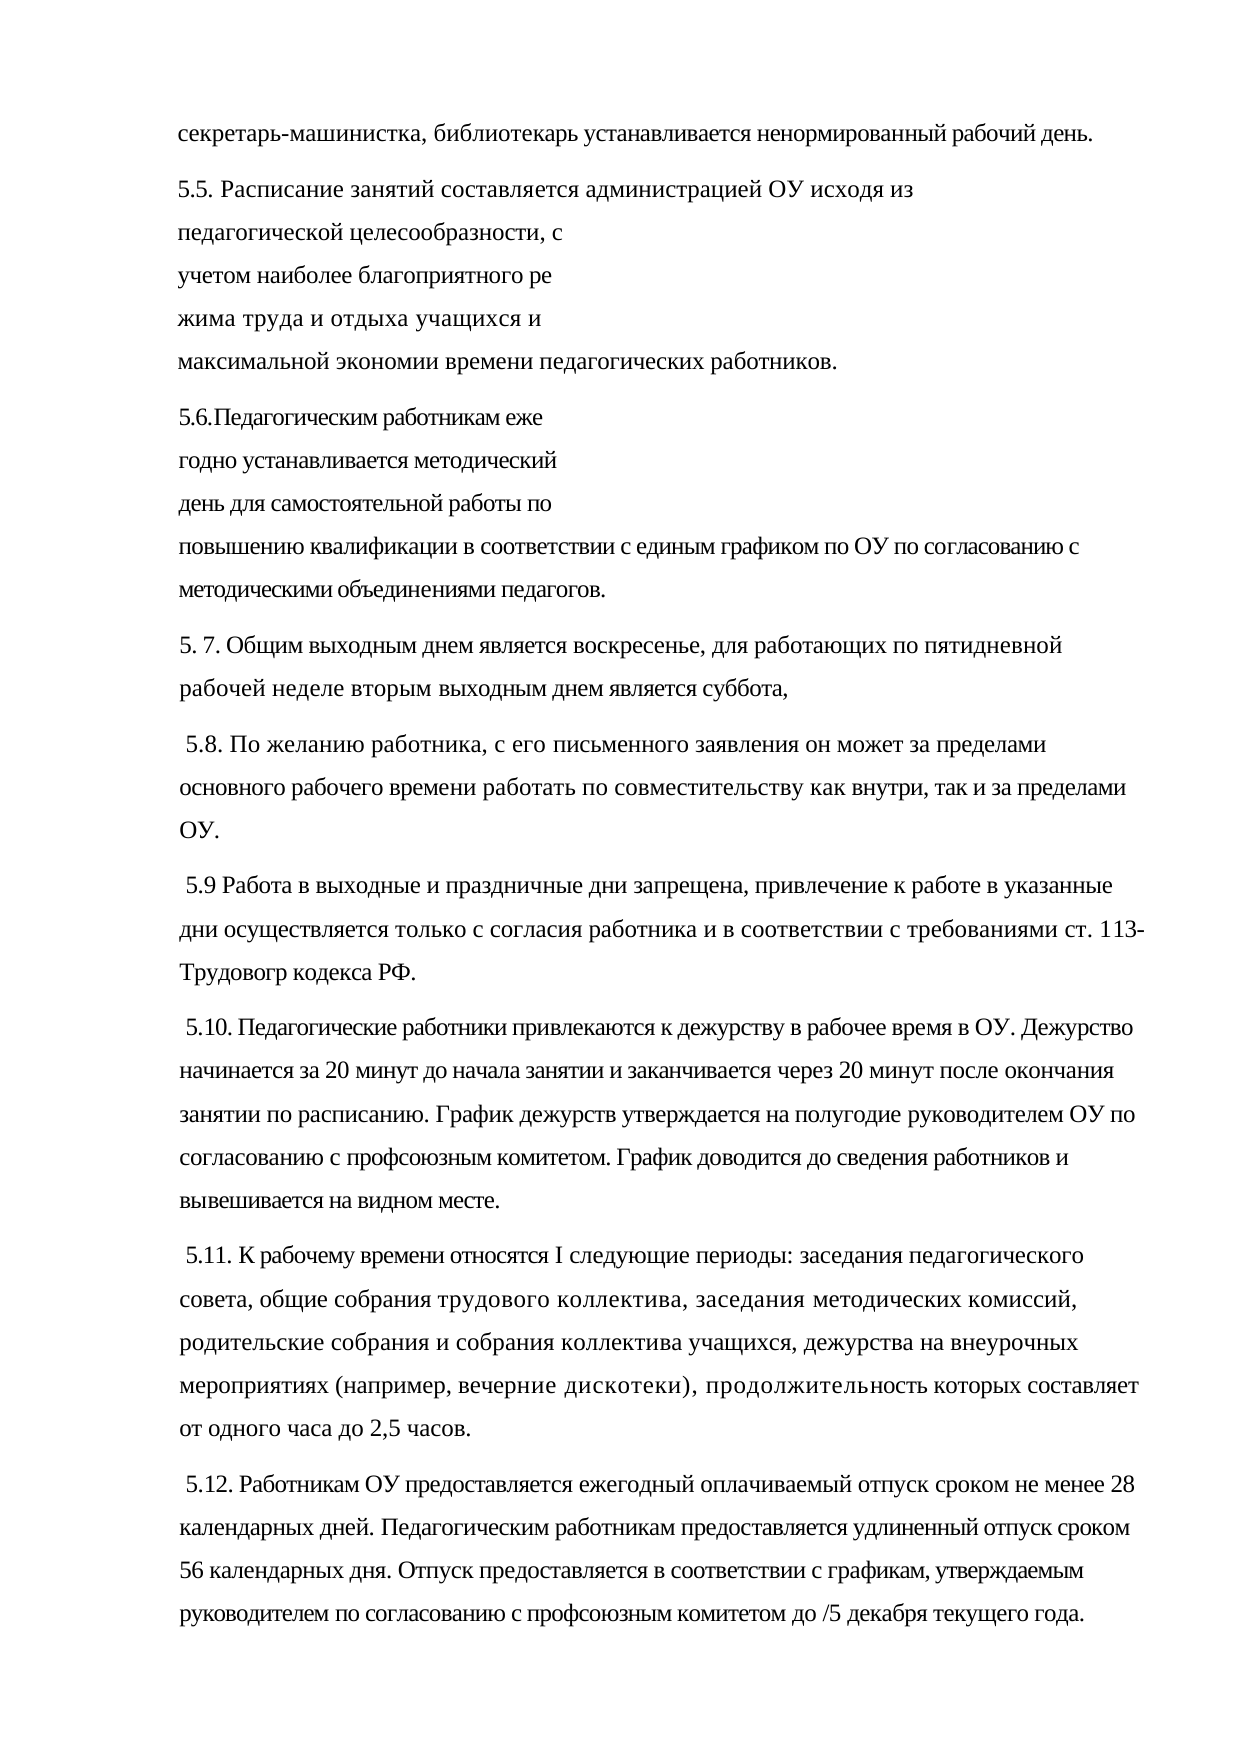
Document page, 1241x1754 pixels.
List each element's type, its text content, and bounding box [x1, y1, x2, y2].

text 5.6. Педагогическим работникам еже годно устанавливается методический день для самостоятельной работы по повышению квалификации в соответствии с единым графиком по ОУ по согласованию с методическими объединениями педагогов. [178, 402, 1152, 603]
text 5.11. К рабочему времени относятся I следующие периоды: заседания педагогического совета, общие собрания трудового коллектива, заседания методических комиссий, родительские собрания и собрания коллектива учащихся, дежурства на внеурочных мероприятиях (например, вечерние дискотеки), продолжительность которых составляет от одного часа до 2,5 часов. [179, 1241, 1150, 1442]
text 5.10. Педагогические работники привлекаются к дежурству в рабочее время в ОУ. Дежурство начинается за 20 минут до начала занятии и заканчивается через 20 минут после окончания занятии по расписанию. График дежурств утверждается на полугодие руководителем ОУ по согласованию с профсоюзным комитетом. График доводится до сведения работников и вывешивается на видном месте. [179, 1012, 1150, 1214]
text 5.8. По желанию работника, с его письменного заявления он может за пределами основного рабочего времени работать по совместительству как внутри, так и за пределами ОУ. [179, 729, 1150, 844]
text 5. 7. Общим выходным днем является воскресенье, для работающих по пятидневной рабочей неделе вторым выходным днем является суббота, [179, 630, 1150, 702]
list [177, 118, 1152, 147]
text 5.5. Расписание занятий составляется администрацией ОУ исходя из педагогической целесообразности, с учетом наиболее благоприятного ре жима труда и отдыха учащихся и максимальной экономии времени педагогических работников. [177, 174, 1152, 375]
text 5.9 Работа в выходные и праздничные дни запрещена, привлечение к работе в указанные дни осуществляется только с согласия работника и в соответствии с требованиями ст. 113-Трудовогр кодекса РФ. [179, 871, 1150, 986]
text 5.12. Работникам ОУ предоставляется ежегодный оплачиваемый отпуск сроком не менее 28 календарных дней. Педагогическим работникам предоставляется удлиненный отпуск сроком 56 календарных дня. Отпуск предоставляется в соответствии с графикам, утверждаемым руководителем по согласованию с профсоюзным комитетом до /5 декабря текущего года. [179, 1469, 1150, 1627]
